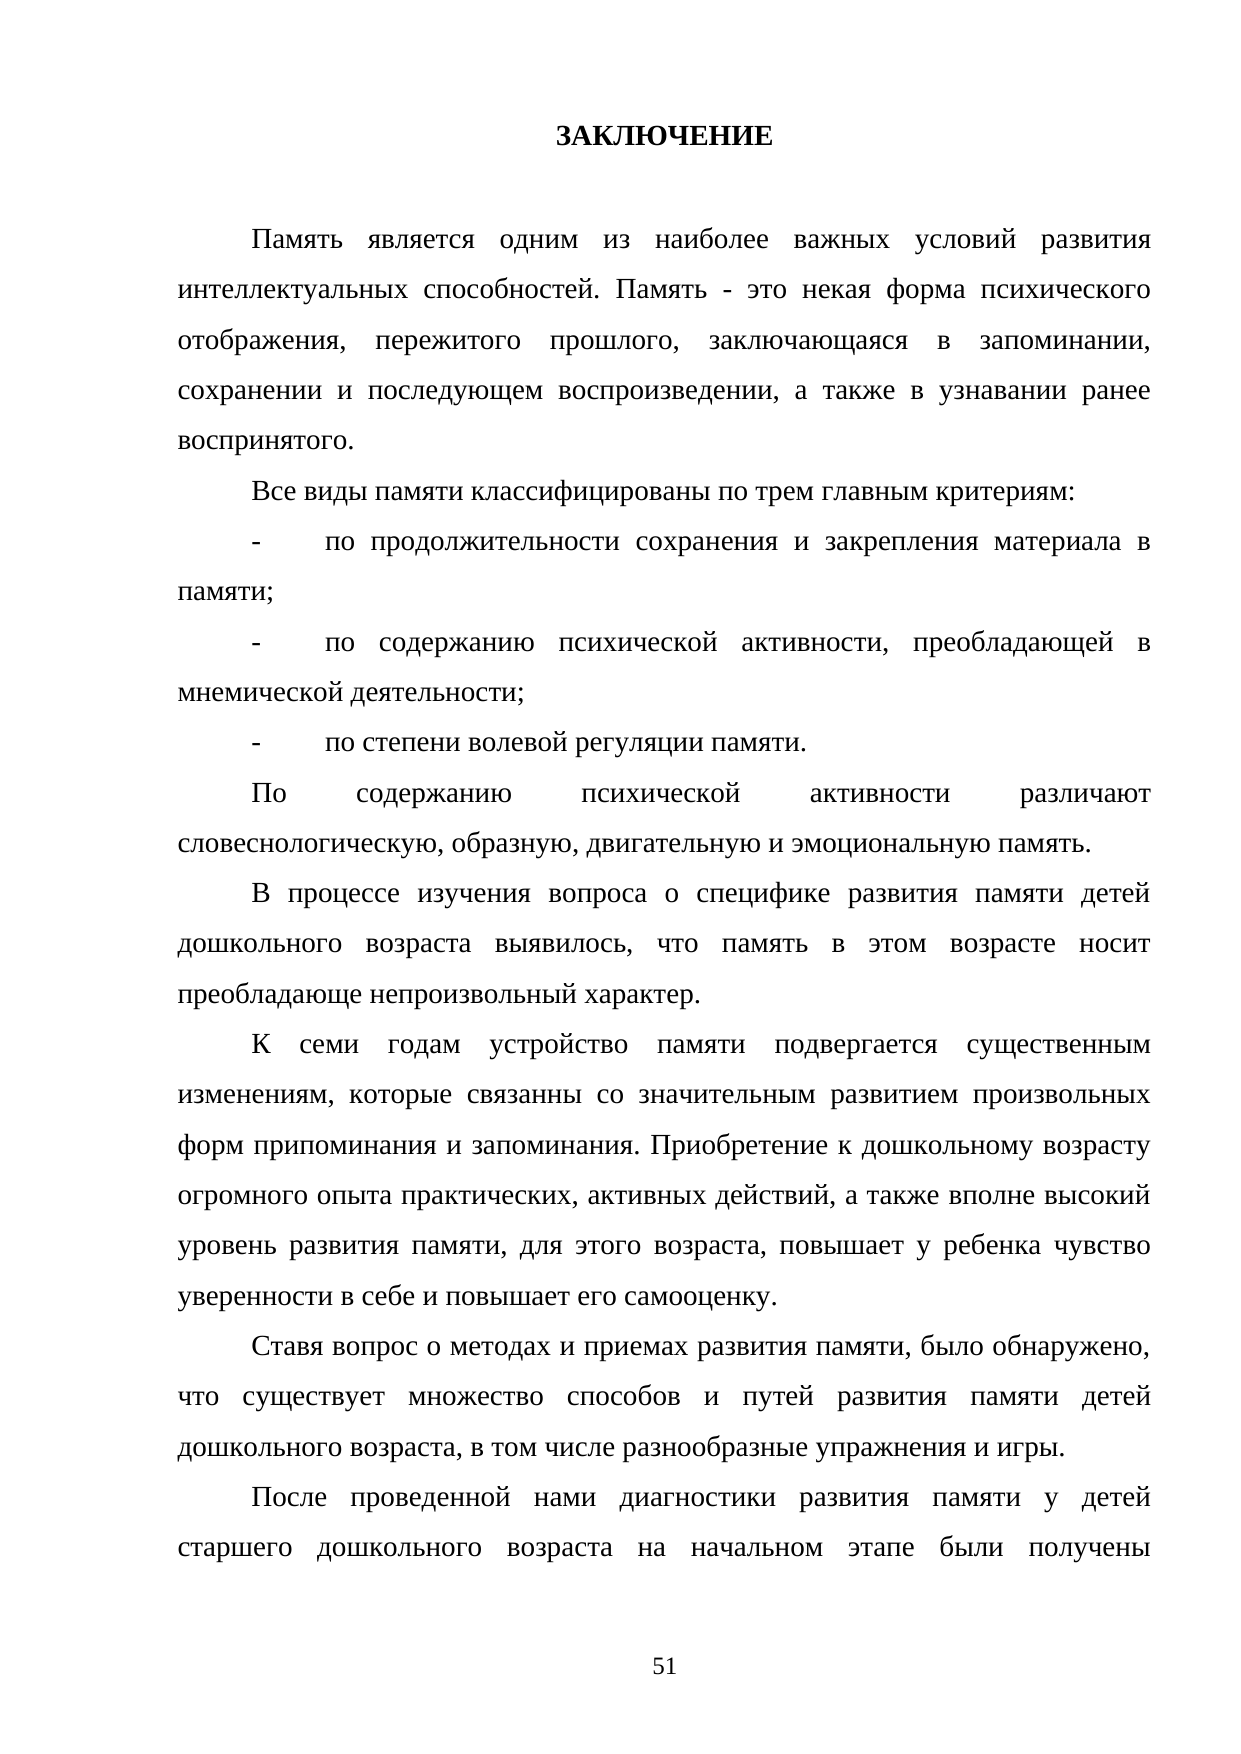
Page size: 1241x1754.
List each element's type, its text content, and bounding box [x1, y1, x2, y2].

text По содержанию психической активности различают словеснологическую, образную, двигательную и эмоциональную память. [177, 775, 1152, 858]
text Ставя вопрос о методах и приемах развития памяти, было обнаружено, что существует множество способов и путей развития памяти детей дошкольного возраста, в том числе разнообразные упражнения и игры. [177, 1328, 1152, 1462]
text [177, 1479, 1152, 1563]
text Память является одним из наиболее важных условий развития интеллектуальных способностей. Память - это некая форма психического отображения, пережитого прошлого, заключающаяся в запоминании, сохранении и последующем воспроизведении, а также в узнавании ранее воспринятого. [177, 221, 1152, 456]
list по степени волевой регуляции памяти. [177, 724, 1152, 758]
text Все виды памяти классифицированы по трем главным критериям: [177, 473, 1152, 506]
list по содержанию психической активности, преобладающей в мнемической деятельности; [177, 624, 1152, 708]
text К семи годам устройство памяти подвергается существенным изменениям, которые связанны со значительным развитием произвольных форм припоминания и запоминания. Приобретение к дошкольному возрасту огромного опыта практических, активных действий, а также вполне высокий уровень развития памяти, для этого возраста, повышает у ребенка чувство уверенности в себе и повышает его самооценку. [177, 1026, 1152, 1311]
text В процессе изучения вопроса о специфике развития памяти детей дошкольного возраста выявилось, что память в этом возрасте носит преобладающе непроизвольный характер. [177, 875, 1152, 1009]
list по продолжительности сохранения и закрепления материала в памяти; [177, 523, 1152, 607]
text ЗАКЛЮЧЕНИЕ [177, 118, 1152, 152]
